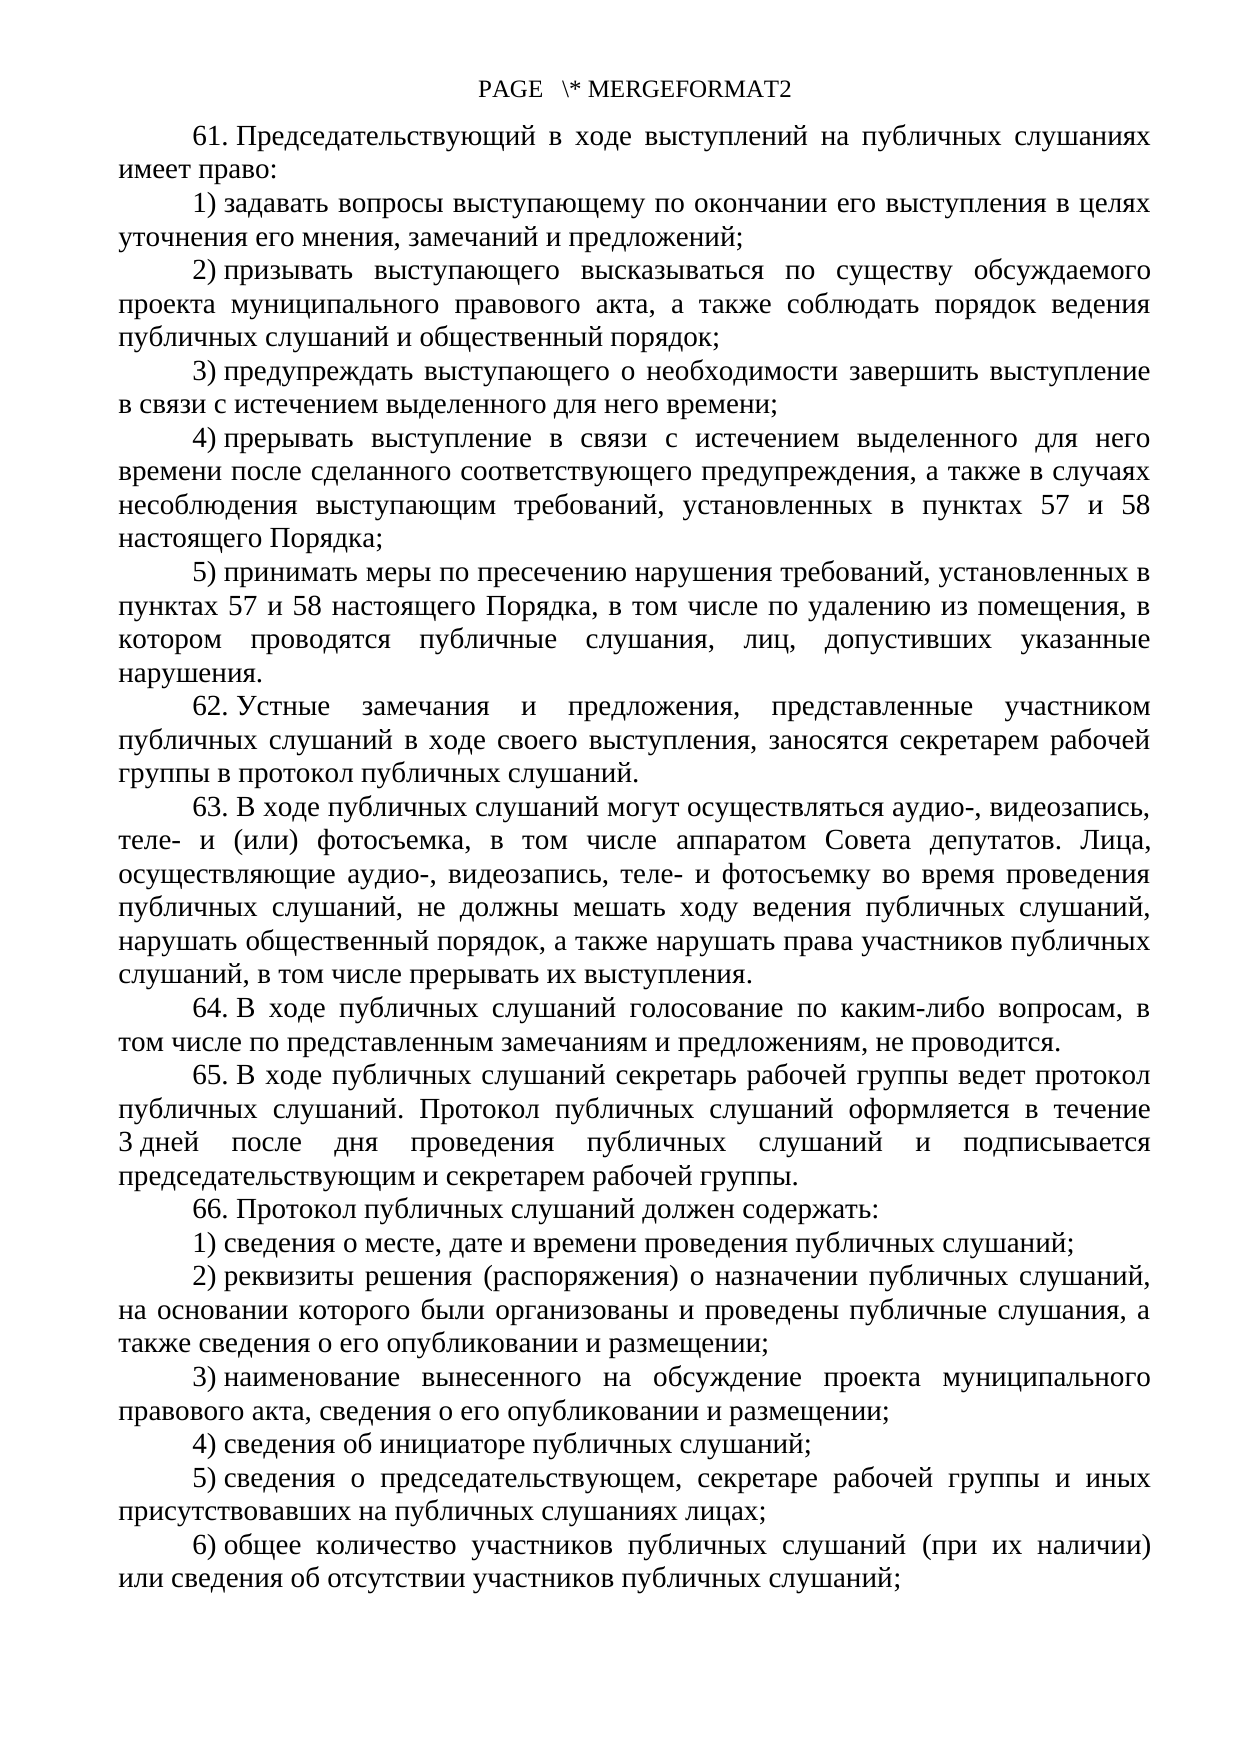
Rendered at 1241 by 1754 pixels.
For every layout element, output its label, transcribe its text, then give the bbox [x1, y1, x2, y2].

text 4) прерывать выступление в связи с истечением выделенного для него времени после сделанного соответствующего предупреждения, а также в случаях несоблюдения выступающим требований, установленных в пунктах 57 и 58 настоящего Порядка; [118, 420, 1152, 554]
text 1) сведения о месте, дате и времени проведения публичных слушаний; [118, 1225, 1152, 1258]
text 64. В ходе публичных слушаний голосование по каким-либо вопросам, в том числе по представленным замечаниям и предложениям, не проводится. [118, 990, 1152, 1057]
text 62. Устные замечания и предложения, представленные участником публичных слушаний в ходе своего выступления, заносятся секретарем рабочей группы в протокол публичных слушаний. [118, 688, 1152, 789]
text 6) общее количество участников публичных слушаний (при их наличии) или сведения об отсутствии участников публичных слушаний; [118, 1527, 1152, 1594]
text 4) сведения об инициаторе публичных слушаний; [118, 1426, 1152, 1460]
text 5) сведения о председательствующем, секретаре рабочей группы и иных присутствовавших на публичных слушаниях лицах; [118, 1460, 1152, 1527]
text 2) призывать выступающего высказываться по существу обсуждаемого проекта муниципального правового акта, а также соблюдать порядок ведения публичных слушаний и общественный порядок; [118, 252, 1152, 353]
text 61. Председательствующий в ходе выступлений на публичных слушаниях имеет право: [118, 118, 1152, 185]
text 1) задавать вопросы выступающему по окончании его выступления в целях уточнения его мнения, замечаний и предложений; [118, 185, 1152, 252]
text 5) принимать меры по пресечению нарушения требований, установленных в пунктах 57 и 58 настоящего Порядка, в том числе по удалению из помещения, в котором проводятся публичные слушания, лиц, допустивших указанные нарушения. [118, 554, 1152, 688]
text 2) реквизиты решения (распоряжения) о назначении публичных слушаний, на основании которого были организованы и проведены публичные слушания, а также сведения о его опубликовании и размещении; [118, 1258, 1152, 1359]
text 3) предупреждать выступающего о необходимости завершить выступление в связи с истечением выделенного для него времени; [118, 353, 1152, 420]
text 66. Протокол публичных слушаний должен содержать: [118, 1191, 1152, 1225]
text 65. В ходе публичных слушаний секретарь рабочей группы ведет протокол публичных слушаний. Протокол публичных слушаний оформляется в течение 3 дней после дня проведения публичных слушаний и подписывается председательствующим и секретарем рабочей группы. [118, 1057, 1152, 1191]
text 63. В ходе публичных слушаний могут осуществляться аудио-, видеозапись, теле- и (или) фотосъемка, в том числе аппаратом Совета депутатов. Лица, осуществляющие аудио-, видеозапись, теле- и фотосъемку во время проведения публичных слушаний, не должны мешать ходу ведения публичных слушаний, нарушать общественный порядок, а также нарушать права участников публичных слушаний, в том числе прерывать их выступления. [118, 789, 1152, 990]
text 3) наименование вынесенного на обсуждение проекта муниципального правового акта, сведения о его опубликовании и размещении; [118, 1359, 1152, 1426]
